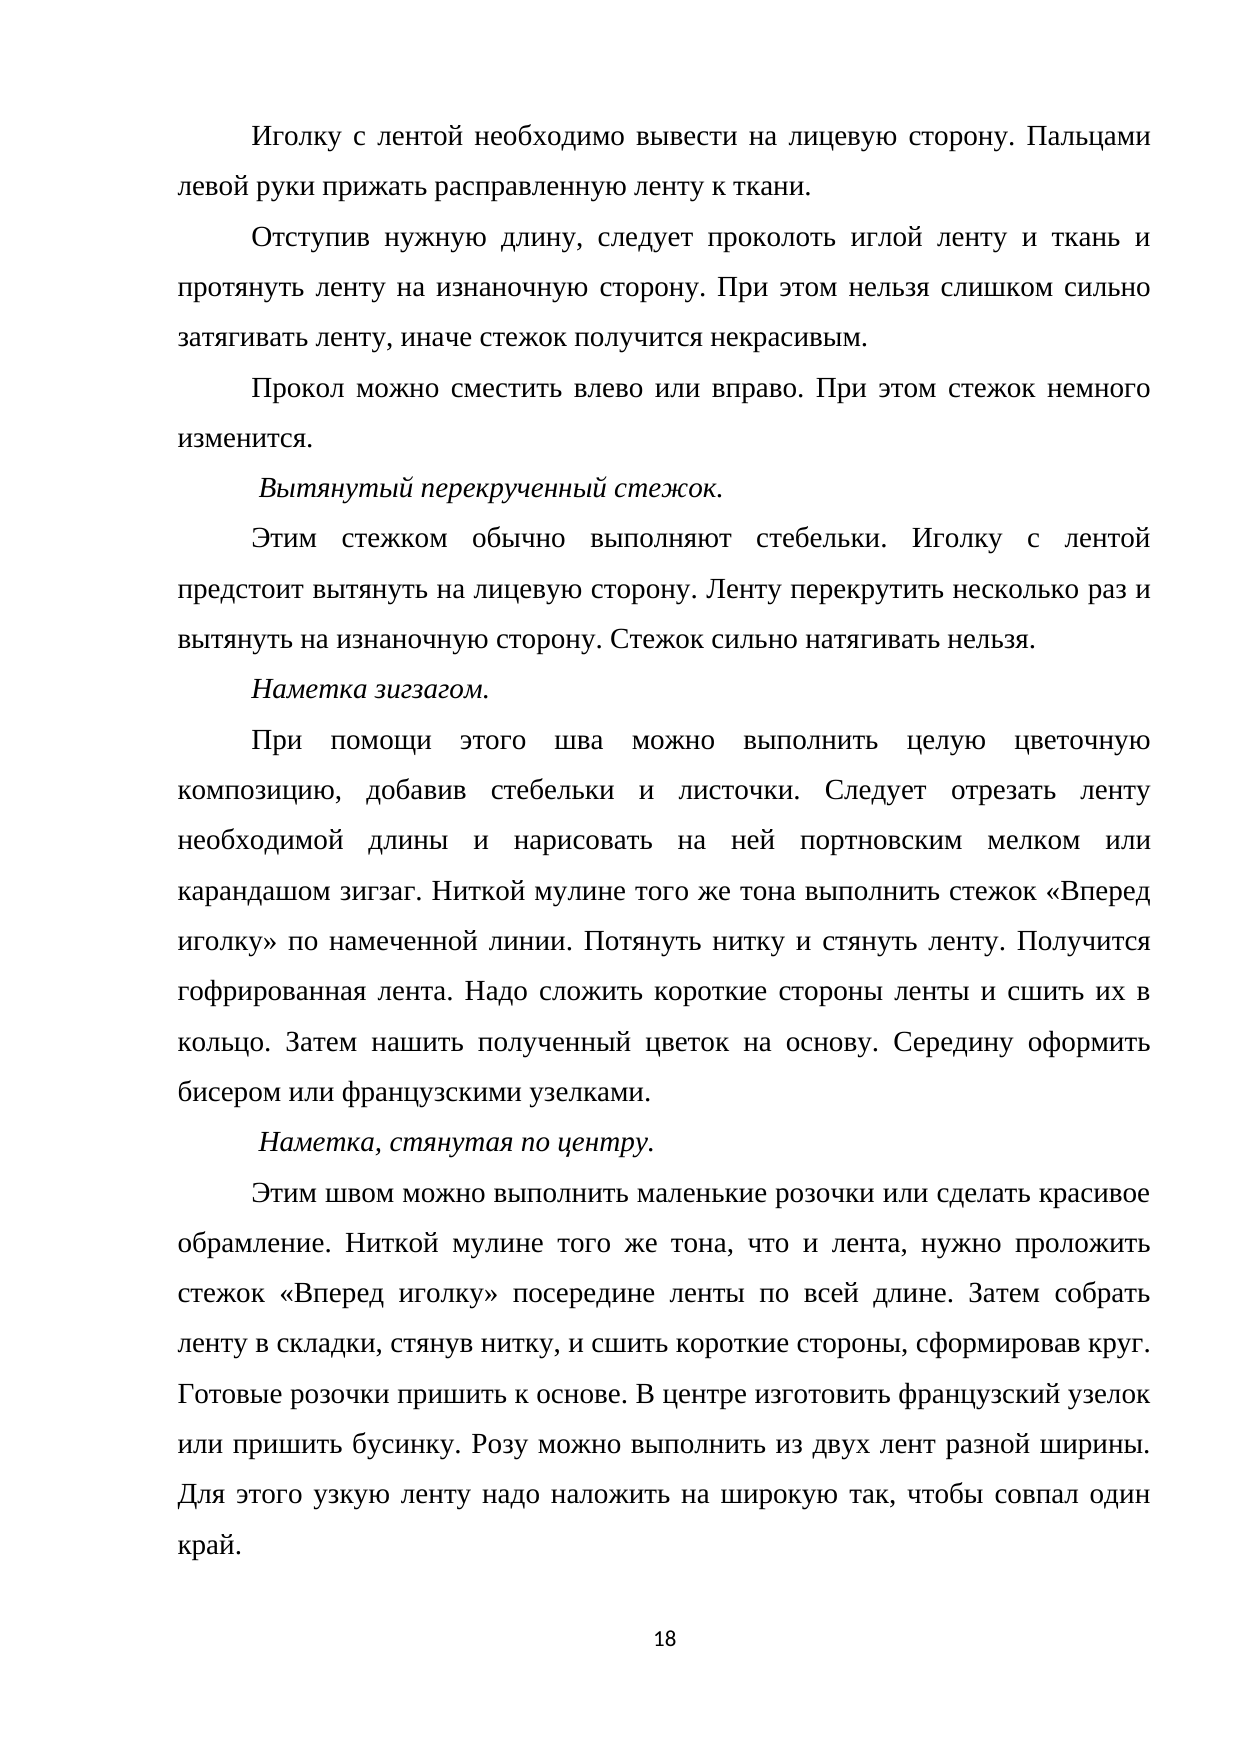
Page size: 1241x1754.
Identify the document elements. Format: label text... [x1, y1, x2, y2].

text Вытянутый перекрученный стежок. [177, 470, 1152, 504]
text Наметка, стянутая по центру. [177, 1124, 1152, 1158]
text Иголку с лентой необходимо вывести на лицевую сторону. Пальцами левой руки прижать расправленную ленту к ткани. [177, 118, 1152, 202]
text Наметка зигзагом. [177, 672, 1152, 705]
text Прокол можно сместить влево или вправо. При этом стежок немного изменится. [177, 370, 1152, 453]
text При помощи этого шва можно выполнить целую цветочную композицию, добавив стебельки и листочки. Следует отрезать ленту необходимой длины и нарисовать на ней портновским мелком или карандашом зигзаг. Ниткой мулине того же тона выполнить стежок «Вперед иголку» по намеченной линии. Потянуть нитку и стянуть ленту. Получится гофрированная лента. Надо сложить короткие стороны ленты и сшить их в кольцо. Затем нашить полученный цветок на основу. Середину оформить бисером или французскими узелками. [177, 722, 1152, 1108]
text Этим швом можно выполнить маленькие розочки или сделать красивое обрамление. Ниткой мулине того же тона, что и лента, нужно проложить стежок «Вперед иголку» посередине ленты по всей длине. Затем собрать ленту в складки, стянув нитку, и сшить короткие стороны, сформировав круг. Готовые розочки пришить к основе. В центре изготовить французский узелок или пришить бусинку. Розу можно выполнить из двух лент разной ширины. Для этого узкую ленту надо наложить на широкую так, чтобы совпал один край. [177, 1175, 1152, 1560]
text Этим стежком обычно выполняют стебельки. Иголку с лентой предстоит вытянуть на лицевую сторону. Ленту перекрутить несколько раз и вытянуть на изнаночную сторону. Стежок сильно натягивать нельзя. [177, 521, 1152, 655]
text Отступив нужную длину, следует проколоть иглой ленту и ткань и протянуть ленту на изнаночную сторону. При этом нельзя слишком сильно затягивать ленту, иначе стежок получится некрасивым. [177, 219, 1152, 353]
